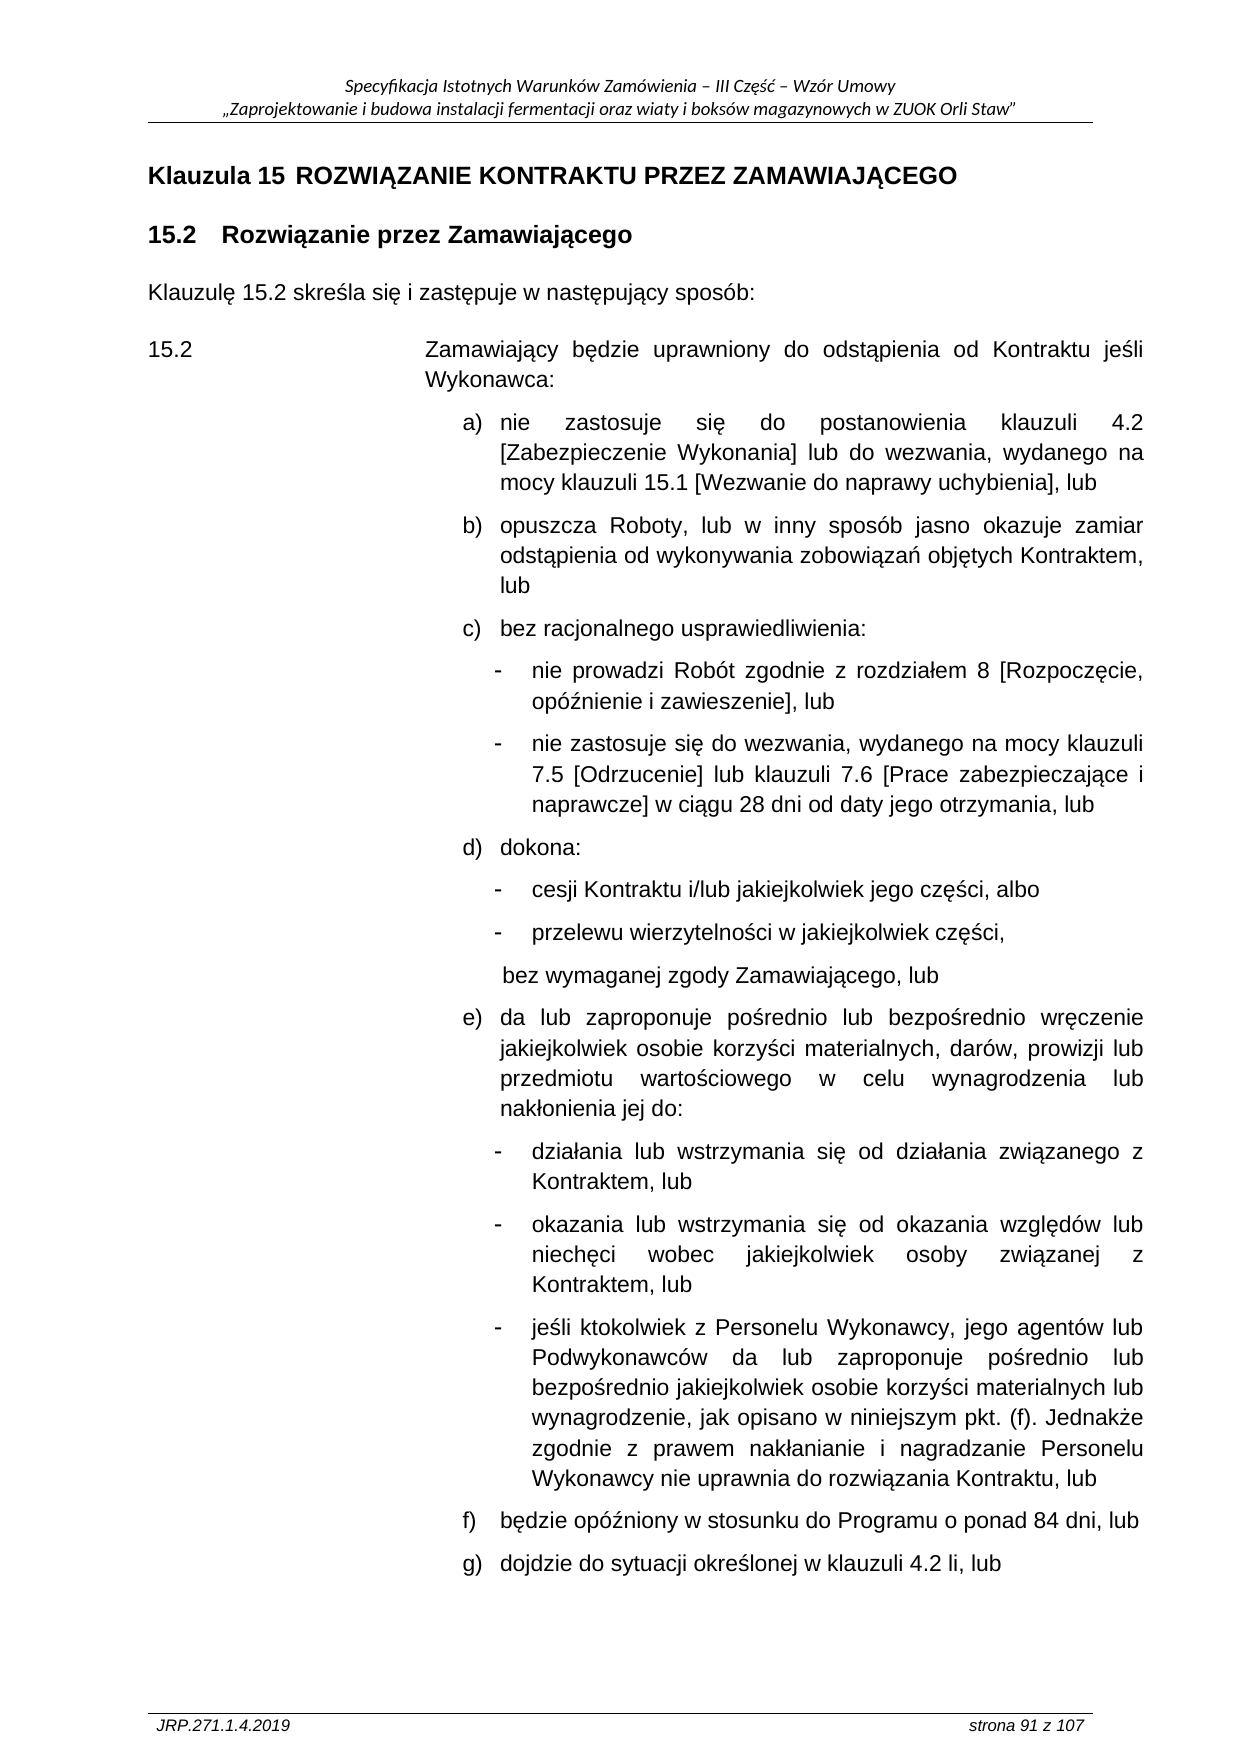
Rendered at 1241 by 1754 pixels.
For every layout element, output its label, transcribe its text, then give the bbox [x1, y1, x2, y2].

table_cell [414, 323, 1155, 1593]
table_cell Klauzulę 15.2 skreśla się i zastępuje w następujący sposób: [137, 267, 1155, 322]
table_cell 15.2 Rozwiązanie przez Zamawiającego [137, 208, 1155, 266]
table_cell 15.2 [137, 323, 413, 1593]
table_cell Klauzula 15 ROZWIĄZANIE KONTRAKTU PRZEZ ZAMAWIAJĄCEGO [137, 149, 1155, 207]
